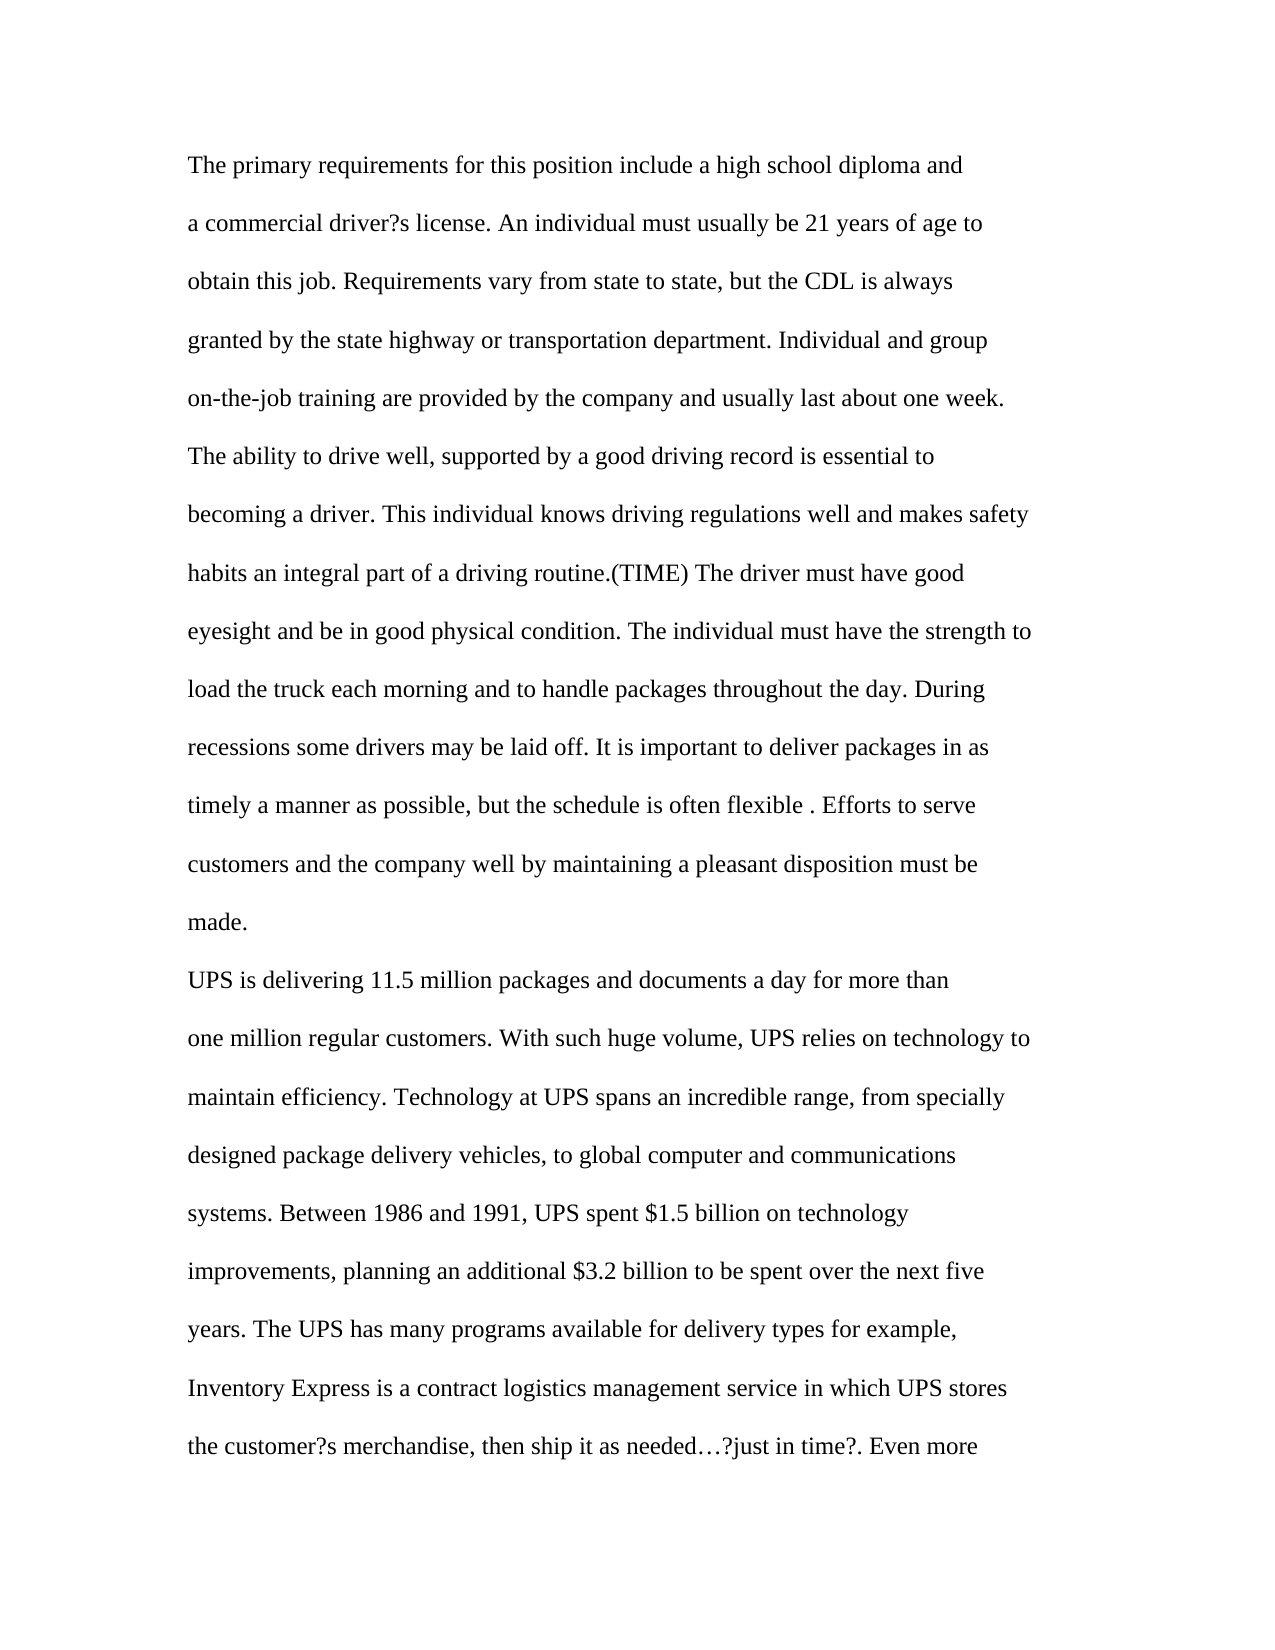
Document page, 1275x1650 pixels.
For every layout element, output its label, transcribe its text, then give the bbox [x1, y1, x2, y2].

text made. [187, 907, 1087, 936]
text obtain this job. Requirements vary from state to state, but the CDL is always [187, 266, 1087, 295]
text eyesight and be in good physical condition. The individual must have the strength to [187, 616, 1087, 644]
text recessions some drivers may be laid off. It is important to deliver packages in as [187, 732, 1087, 761]
text Inventory Express is a contract logistics management service in which UPS stores [187, 1373, 1087, 1402]
text The primary requirements for this position include a high school diploma and [187, 150, 1087, 179]
text load the truck each morning and to handle packages throughout the day. During [187, 674, 1087, 703]
text years. The UPS has many programs available for delivery types for example, [187, 1314, 1087, 1343]
text the customer?s merchandise, then ship it as needed…?just in time?. Even more [187, 1431, 1087, 1460]
text designed package delivery vehicles, to global computer and communications [187, 1140, 1087, 1169]
text UPS is delivering 11.5 million packages and documents a day for more than [187, 965, 1087, 994]
text systems. Between 1986 and 1991, UPS spent $1.5 billion on technology [187, 1198, 1087, 1227]
text one million regular customers. With such huge volume, UPS relies on technology to [187, 1023, 1087, 1052]
text a commercial driver?s license. An individual must usually be 21 years of age to [187, 208, 1087, 237]
text maintain efficiency. Technology at UPS spans an incredible range, from specially [187, 1082, 1087, 1110]
text granted by the state highway or transportation department. Individual and group [187, 325, 1087, 353]
text on-the-job training are provided by the company and usually last about one week. [187, 383, 1087, 412]
text The ability to drive well, supported by a good driving record is essential to [187, 441, 1087, 470]
text timely a manner as possible, but the schedule is often flexible . Efforts to serve [187, 791, 1087, 819]
text habits an integral part of a driving routine.(TIME) The driver must have good [187, 558, 1087, 586]
text customers and the company well by maintaining a pleasant disposition must be [187, 849, 1087, 877]
text becoming a driver. This individual knows driving regulations well and makes safety [187, 499, 1087, 528]
text improvements, planning an additional $3.2 billion to be spent over the next five [187, 1256, 1087, 1285]
